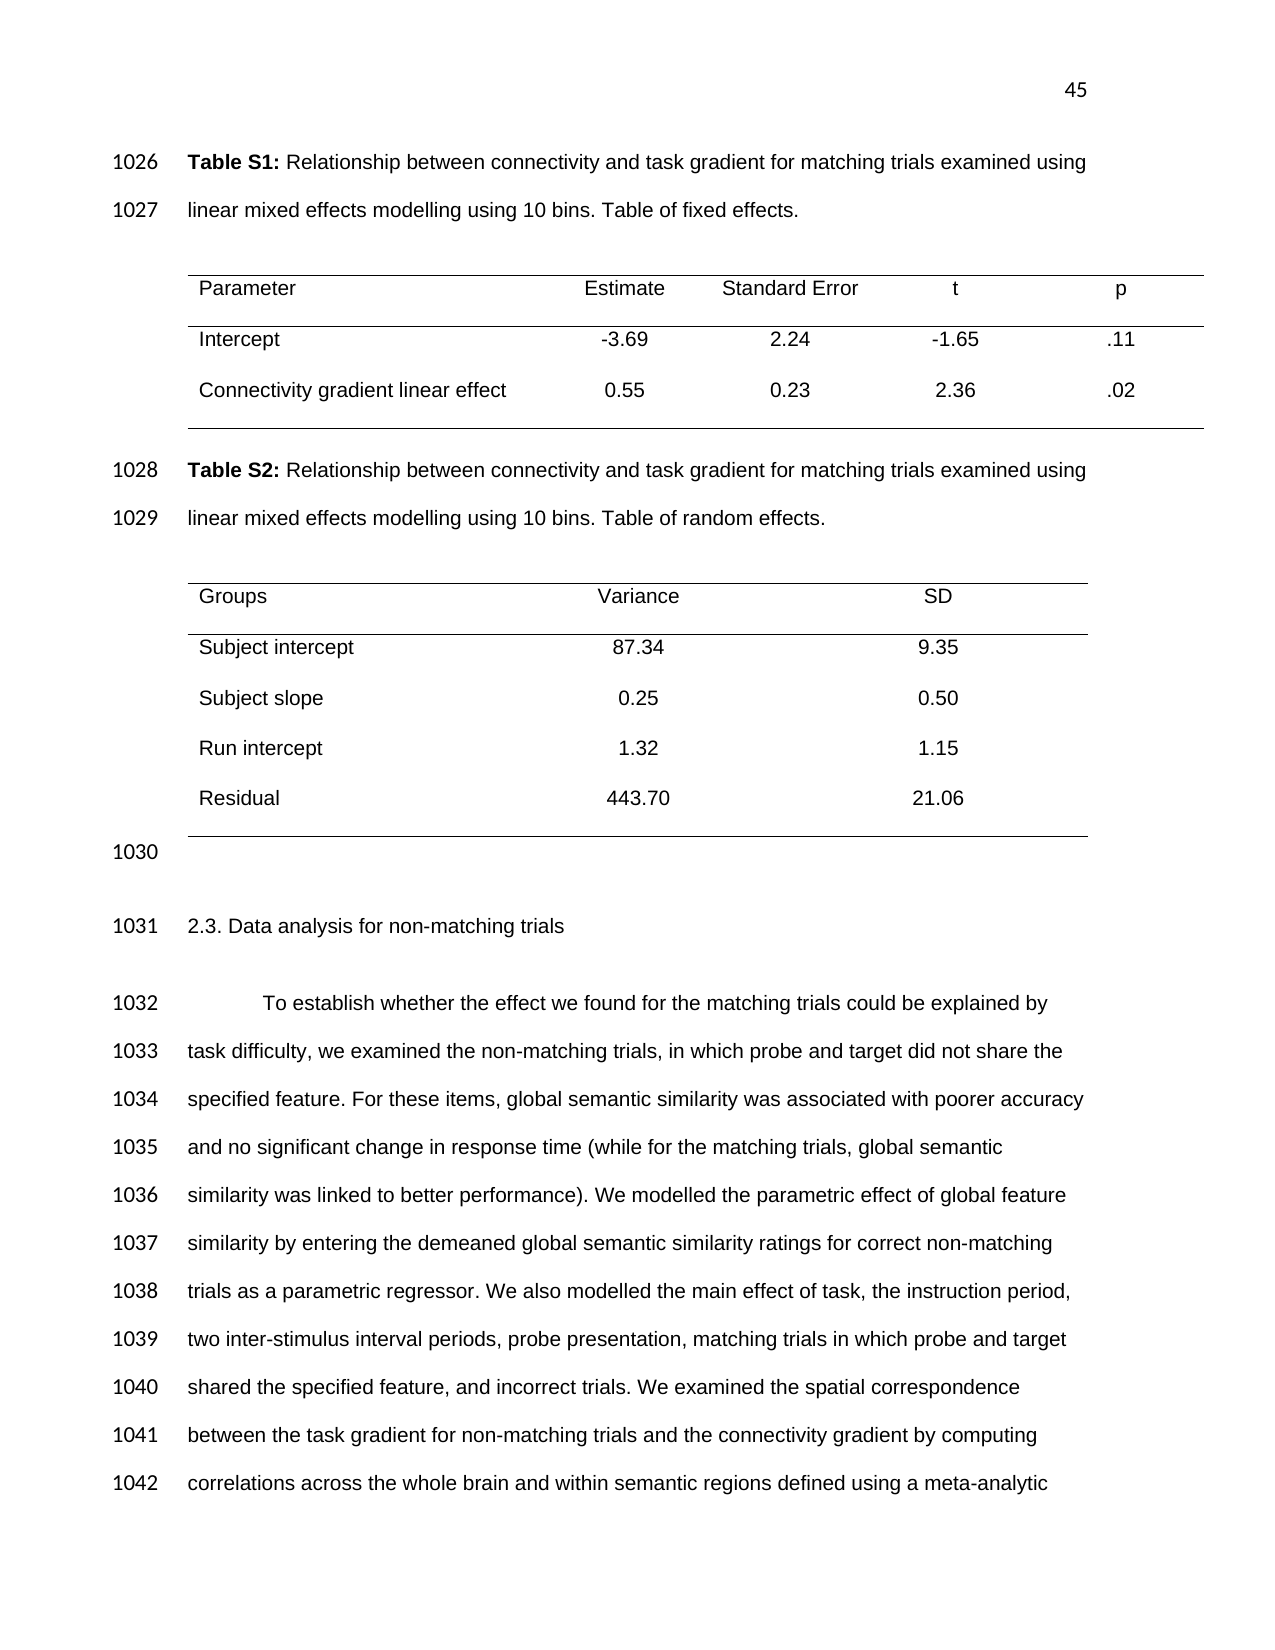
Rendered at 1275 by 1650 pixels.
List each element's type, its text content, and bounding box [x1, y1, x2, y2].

table_cell 0.50 [789, 685, 1087, 736]
table_cell Intercept [188, 327, 542, 377]
table_cell .02 [1038, 378, 1203, 428]
table_cell 1.32 [488, 736, 788, 786]
table_header Variance [488, 584, 788, 634]
table_cell 21.06 [789, 786, 1087, 836]
table_header Estimate [542, 276, 707, 326]
table_header SD [789, 584, 1087, 634]
table_cell Residual [188, 786, 488, 836]
table_cell 1.15 [789, 736, 1087, 786]
table_header Groups [188, 584, 488, 634]
table_header p [1038, 276, 1203, 326]
table_cell 87.34 [488, 635, 788, 685]
table_header Parameter [188, 276, 542, 326]
table_header Standard Error [707, 276, 873, 326]
table_cell Subject slope [188, 685, 488, 736]
table_cell 0.23 [707, 378, 873, 428]
text Table S1: Relationship between connectivity and task gradient for matching trials examined using linear mixed effects modelling using 10 bins. Table of fixed effects. [187, 150, 1087, 222]
text 2.3. Data analysis for non-matching trials [187, 914, 1087, 938]
table_header t [873, 276, 1038, 326]
table_cell 2.24 [707, 327, 873, 377]
table_cell -3.69 [542, 327, 707, 377]
table_cell Connectivity gradient linear effect [188, 378, 542, 428]
table_cell 0.25 [488, 685, 788, 736]
table_cell 0.55 [542, 378, 707, 428]
table_cell 2.36 [873, 378, 1038, 428]
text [187, 991, 1087, 1494]
table_cell 443.70 [488, 786, 788, 836]
table_cell 9.35 [789, 635, 1087, 685]
table_cell -1.65 [873, 327, 1038, 377]
table_cell .11 [1038, 327, 1203, 377]
table_cell Subject intercept [188, 635, 488, 685]
text Table S2: Relationship between connectivity and task gradient for matching trials examined using linear mixed effects modelling using 10 bins. Table of random effects. [187, 458, 1087, 530]
table_cell Run intercept [188, 736, 488, 786]
